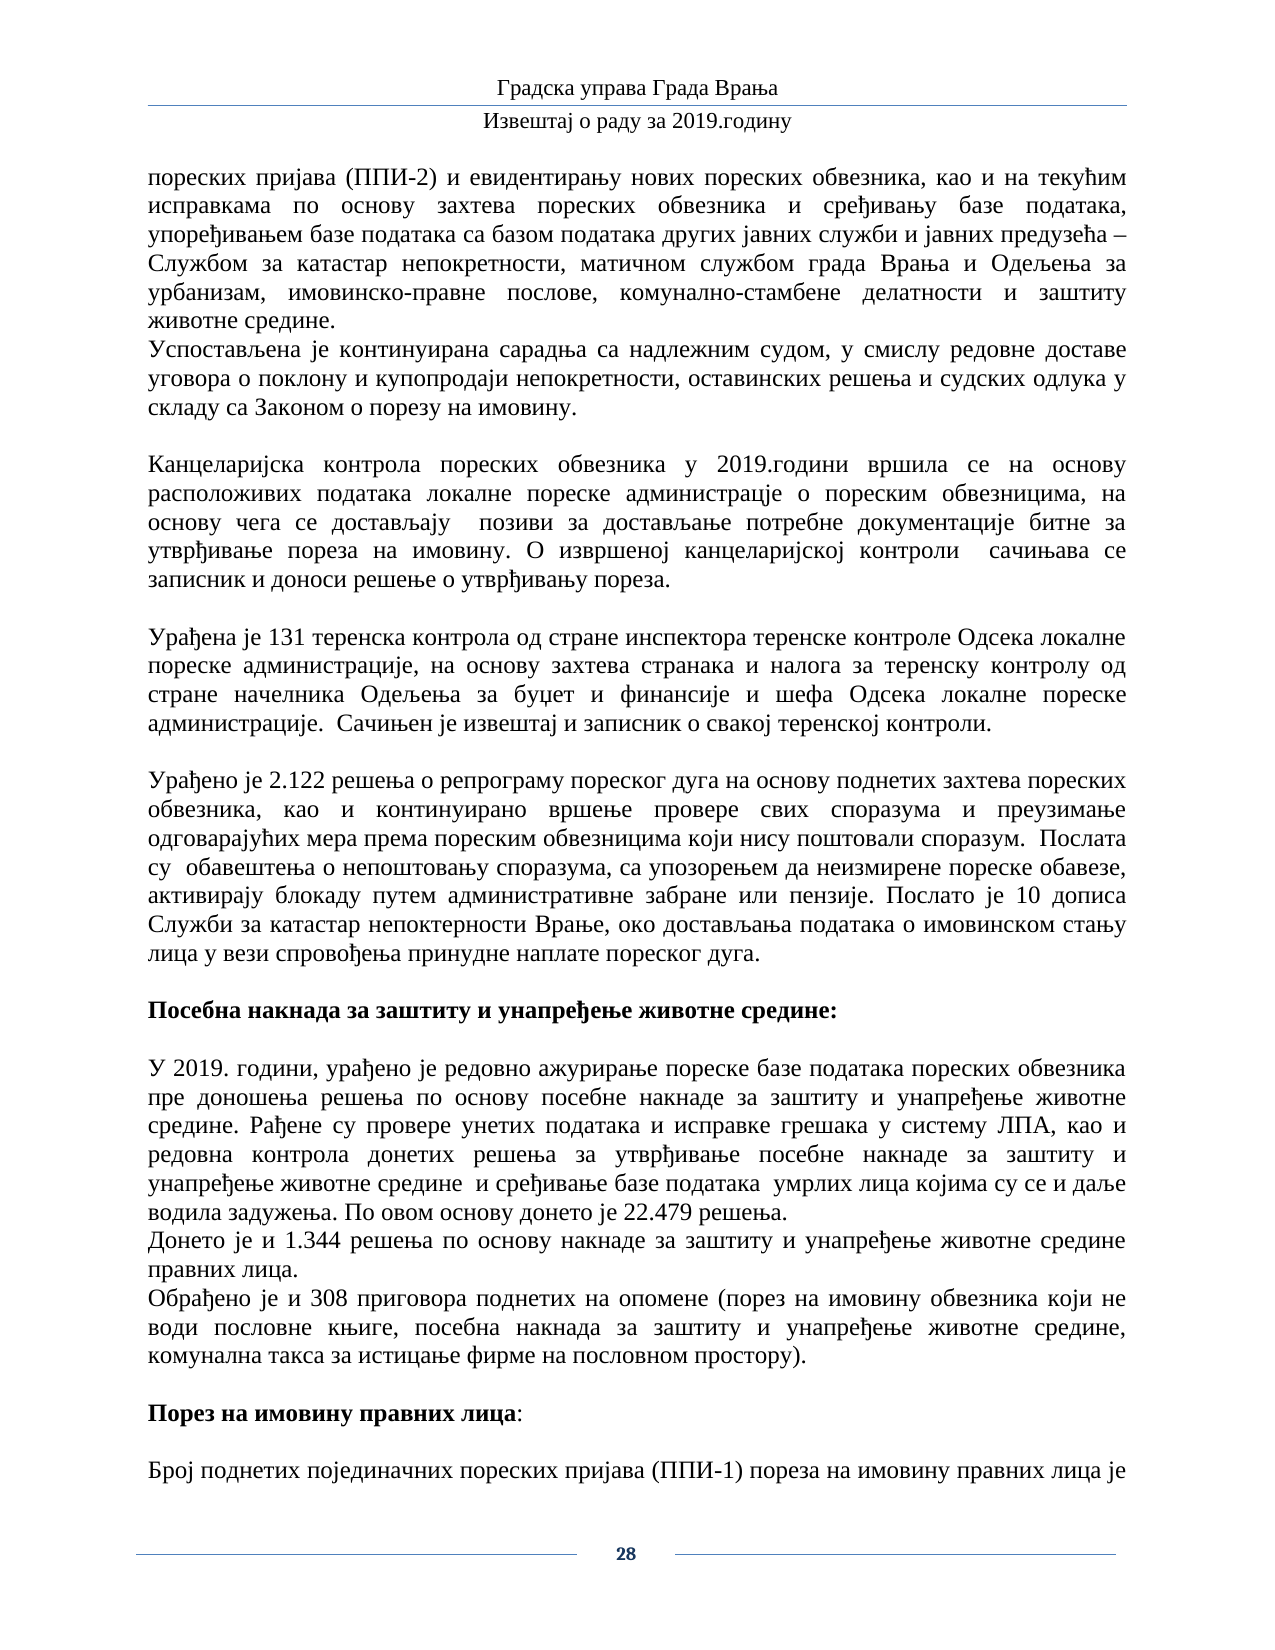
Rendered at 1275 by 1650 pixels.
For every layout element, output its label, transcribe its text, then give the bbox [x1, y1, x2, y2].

text Донето је и 1.344 решења по основу накнаде за заштиту и унапређење животне средине правних лица. [148, 1226, 1127, 1283]
text Посебна накнада за заштиту и унапређење животне средине: [148, 996, 1127, 1024]
text Урађено је 2.122 решења о репрограму пореског дуга на основу поднетих захтева пореских обвезника, као и континуирано вршење провере свих споразума и преузимање одговарајућих мера према пореским обвезницима који нису поштовали споразум. Послата су обавештења о непоштовању споразума, са упозорењем да неизмирене пореске обавезе, активирају блокаду путем административне забране или пензије. Послато је 10 дописа Служби за катастар непоктерности Врање, око достављања података о имовинском стању лица у вези спровођења принудне наплате пореског дуга. [148, 766, 1127, 967]
text Урађена је 131 теренска контрола од стране инспектора теренске контроле Одсека локалне пореске администрације, на основу захтева странака и налога за теренску контролу од стране начелника Одељења за буџет и финансије и шефа Одсека локалне пореске администрације. Сачињен је извештај и записник о свaкој теренској контроли. [148, 622, 1127, 737]
text Канцеларијска контрола пореских обвезника у 2019.години вршила се на основу расположивих података локалне пореске администрацје о пореским обвезницима, на основу чега се достављају позиви за достављање потребне документације битне за утврђивање пореза на имовину. О извршеној канцеларијској контроли сачињава се записник и доноси решење о утврђивању пореза. [148, 449, 1127, 593]
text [148, 162, 1127, 334]
text Успостављена је континуирана сарадња са надлежним судом, у смислу редовне доставе уговора о поклону и купопродаји непокретности, оставинских решења и судских одлука у складу са Законом о порезу на имовину. [148, 334, 1127, 421]
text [148, 1456, 1127, 1484]
text У 2019. години, урађено је редовно ажурирање пореске базе података пореских обвезника пре доношења решења по основу посебне накнаде за заштиту и унапређење животне средине. Рађене су провере унетих података и исправке грешака у систему ЛПА, као и редовна контрола донетих решења за утврђивање посебне накнаде за заштиту и унапређење животне средине и сређивање базе података умрлих лица којима су се и даље водила задужења. По овом основу донето је 22.479 решења. [148, 1053, 1127, 1226]
text Обрађено је и 308 приговора поднетих на опомене (порез на имовину обвезника који не води пословне књиге, посебна накнада за заштиту и унапређење животне средине, комунална такса за истицање фирме на пословном простору). [148, 1283, 1127, 1369]
text Порез на имовину правних лица: [148, 1398, 1127, 1427]
